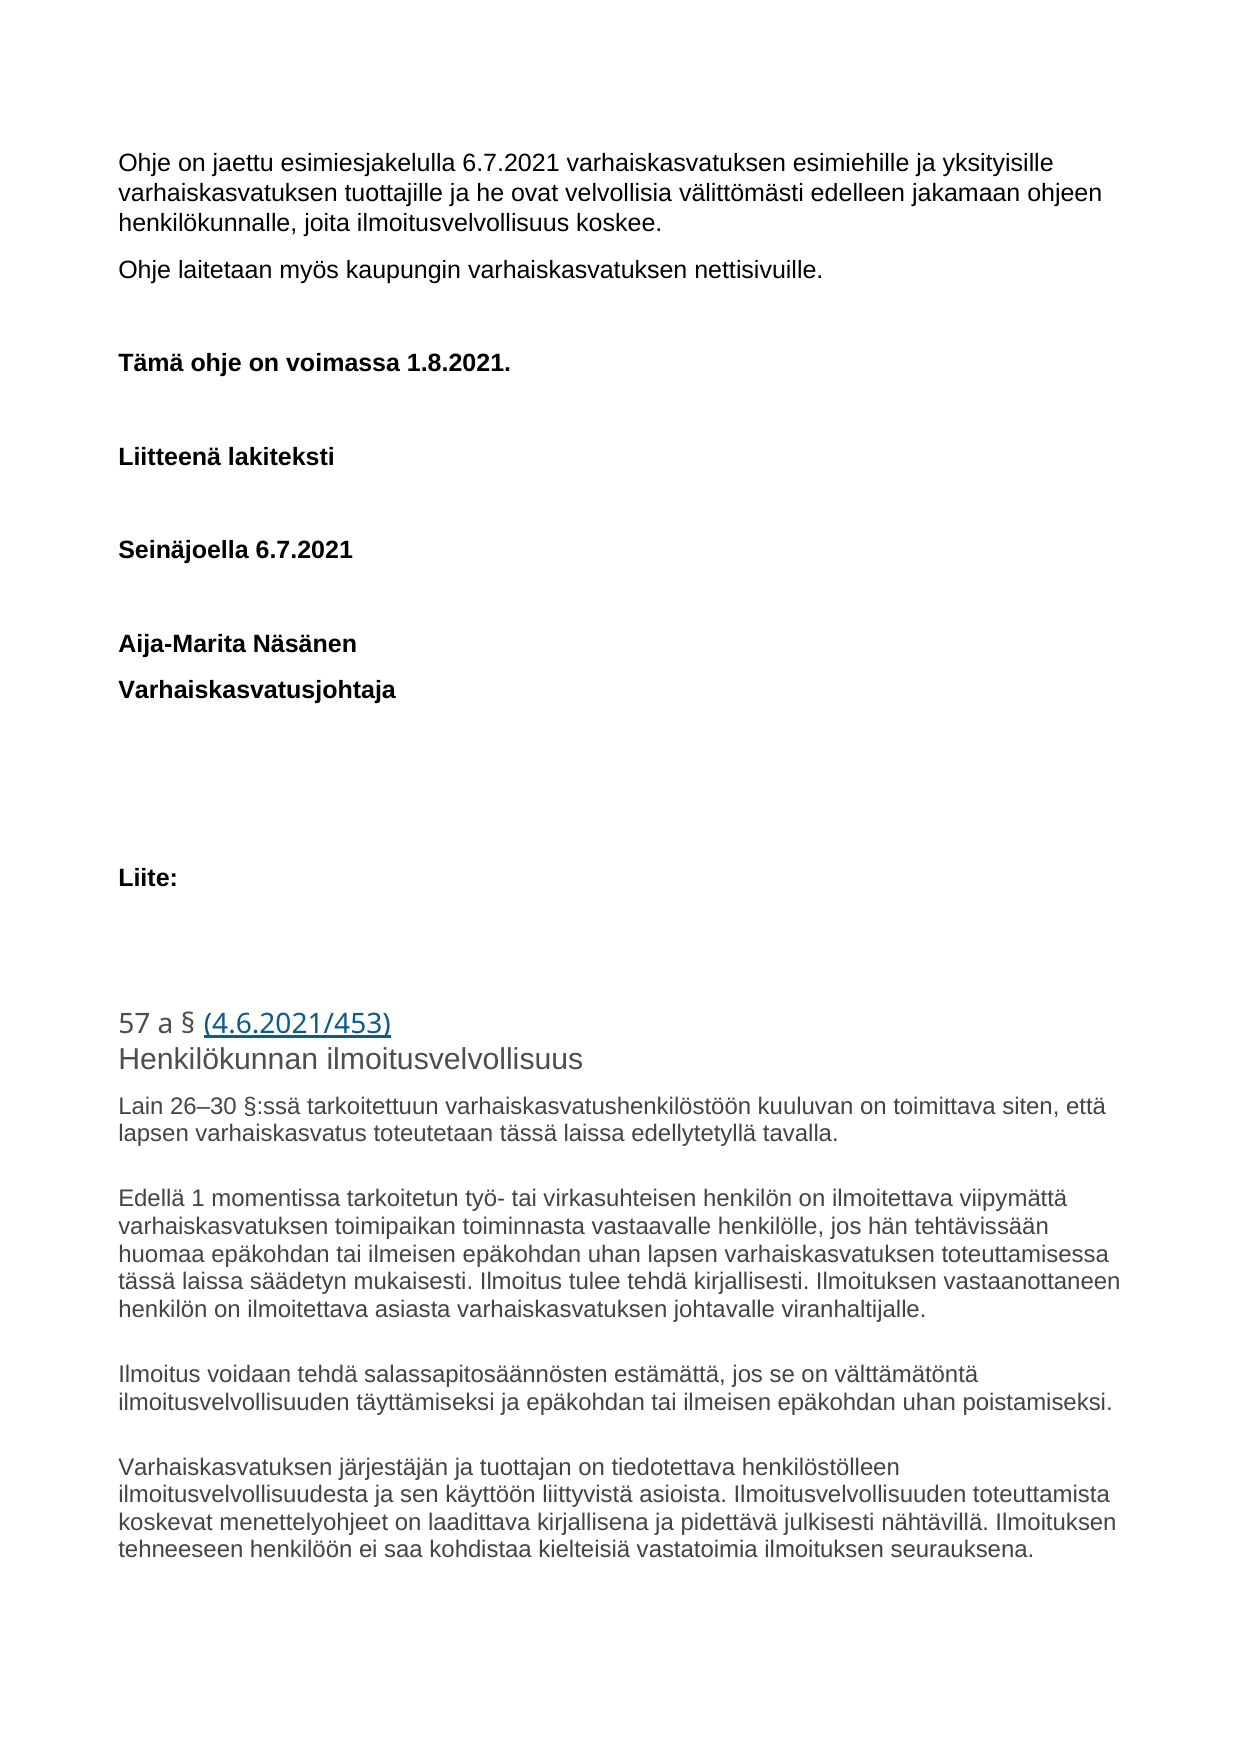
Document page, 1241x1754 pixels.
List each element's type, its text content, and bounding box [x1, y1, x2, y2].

text Ohje on jaettu esimiesjakelulla 6.7.2021 varhaiskasvatuksen esimiehille ja yksityisille varhaiskasvatuksen tuottajille ja he ovat velvollisia välittömästi edelleen jakamaan ohjeen henkilökunnalle, joita ilmoitusvelvollisuus koskee. [118, 148, 1122, 237]
text Aija-Marita Näsänen [118, 629, 1122, 657]
text Tämä ohje on voimassa 1.8.2021. [118, 348, 1122, 377]
text Henkilökunnan ilmoitusvelvollisuus [118, 1041, 1122, 1076]
text Varhaiskasvatuksen järjestäjän ja tuottajan on tiedotettava henkilöstölleen ilmoitusvelvollisuudesta ja sen käyttöön liittyvistä asioista. Ilmoitusvelvollisuuden toteuttamista koskevat menettelyohjeet on laadittava kirjallisena ja pidettävä julkisesti nähtävillä. Ilmoituksen tehneeseen henkilöön ei saa kohdistaa kielteisiä vastatoimia ilmoituksen seurauksena. [118, 1453, 1122, 1563]
text Seinäjoella 6.7.2021 [118, 535, 1122, 564]
text Edellä 1 momentissa tarkoitetun työ- tai virkasuhteisen henkilön on ilmoitettava viipymättä varhaiskasvatuksen toimipaikan toiminnasta vastaavalle henkilölle, jos hän tehtävissään huomaa epäkohdan tai ilmeisen epäkohdan uhan lapsen varhaiskasvatuksen toteuttamisessa tässä laissa säädetyn mukaisesti. Ilmoitus tulee tehdä kirjallisesti. Ilmoituksen vastaanottaneen henkilön on ilmoitettava asiasta varhaiskasvatuksen johtavalle viranhaltijalle. [118, 1184, 1122, 1322]
text Ilmoitus voidaan tehdä salassapitosäännösten estämättä, jos se on välttämätöntä ilmoitusvelvollisuuden täyttämiseksi ja epäkohdan tai ilmeisen epäkohdan uhan poistamiseksi. [118, 1360, 1122, 1415]
text Liitteenä lakiteksti [118, 442, 1122, 470]
text 57 a § (4.6.2021/453) [118, 1003, 1122, 1041]
text Ohje laitetaan myös kaupungin varhaiskasvatuksen nettisivuille. [118, 254, 1122, 283]
text Liite: [118, 863, 1122, 891]
text Lain 26–30 §:ssä tarkoitettuun varhaiskasvatushenkilöstöön kuuluvan on toimittava siten, että lapsen varhaiskasvatus toteutetaan tässä laissa edellytetyllä tavalla. [118, 1092, 1122, 1147]
text Varhaiskasvatusjohtaja [118, 676, 1122, 704]
